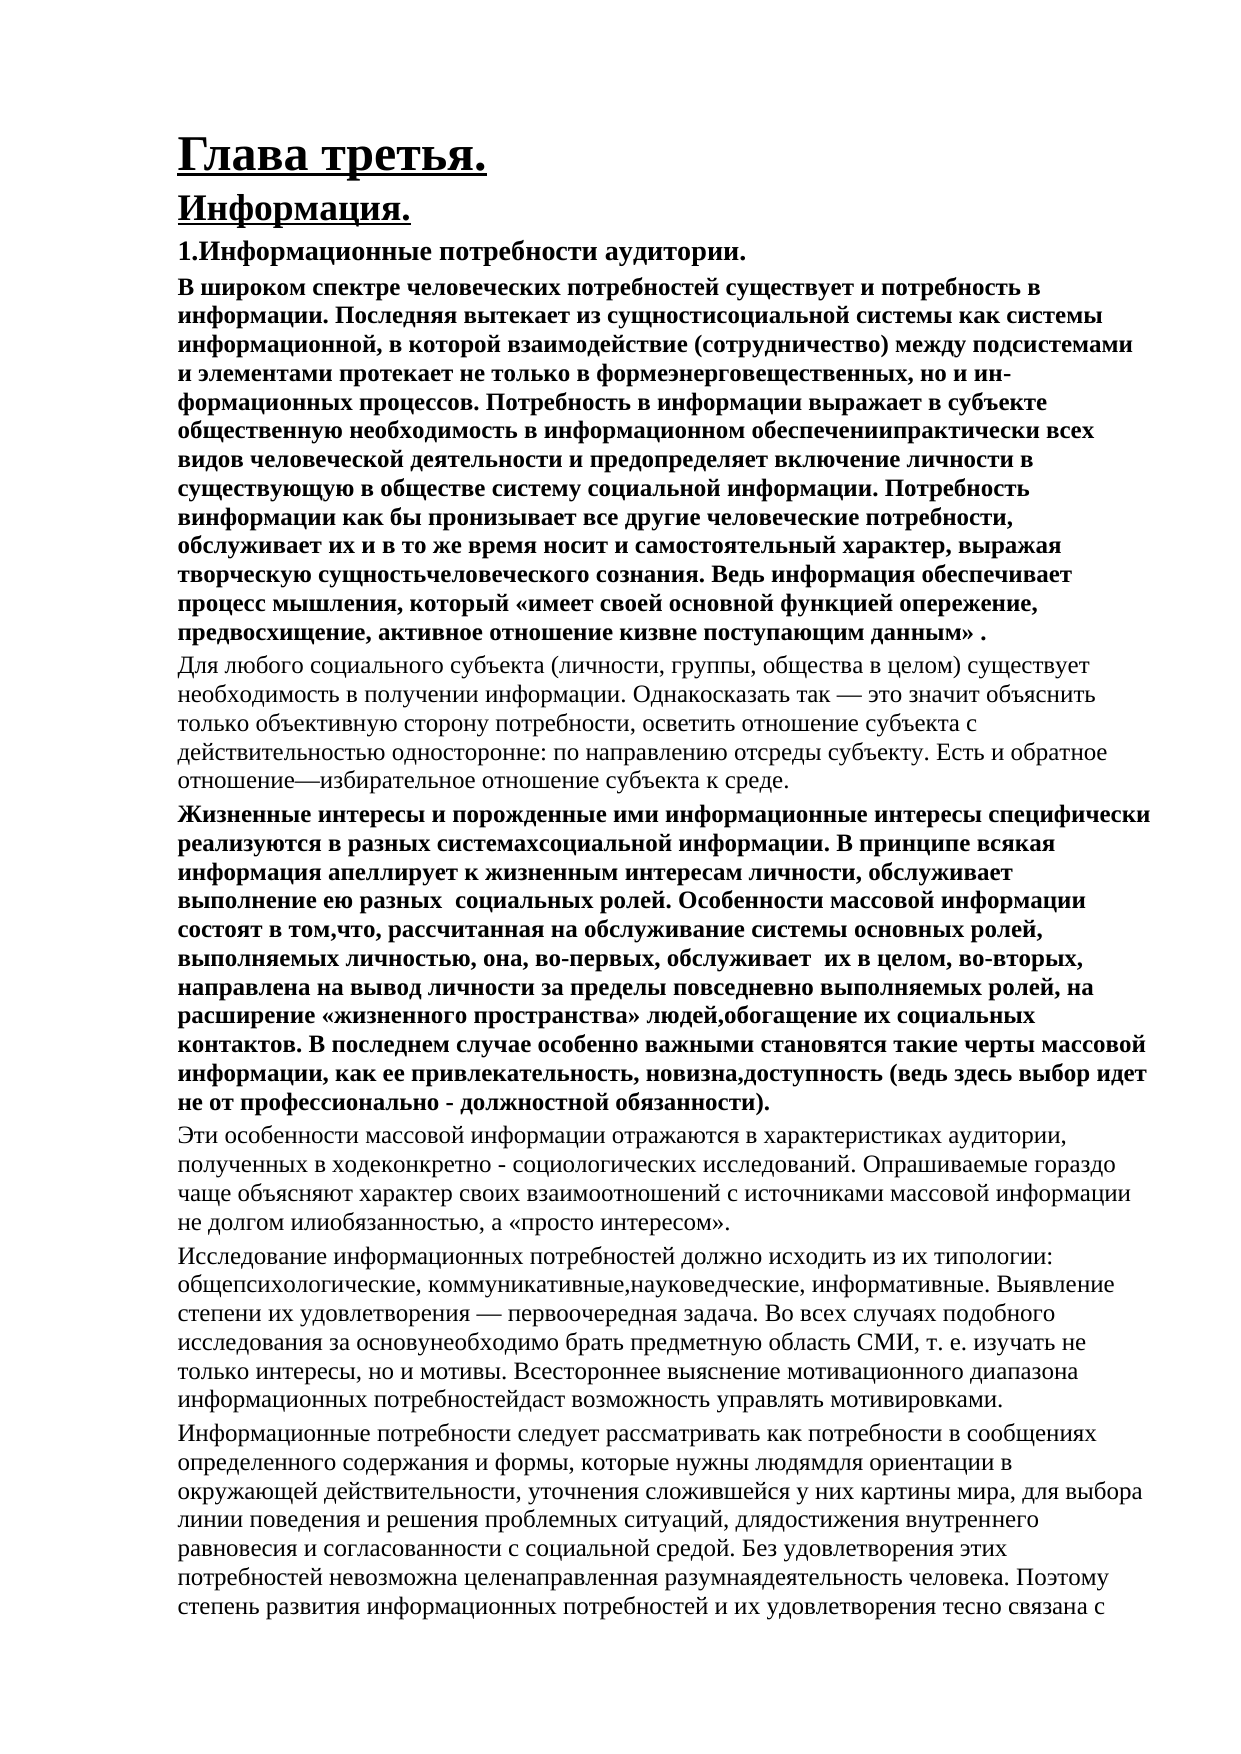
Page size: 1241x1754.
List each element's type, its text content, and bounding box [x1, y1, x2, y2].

subtitle 1.Информационные потребности аудитории. [177, 234, 1152, 266]
text Эти особенности массовой информации отражаются в характеристиках аудитории, полученных в ходеконкретно - социологических исследований. Опрашиваемые гораздо чаще объясняют характер своих взаимоотношений с источниками массовой информации не долгом илиобязанностью, а «просто интересом». [177, 1121, 1152, 1236]
text Для любого социального субъекта (личности, группы, общества в целом) существует необходимость в получении информации. Однакосказать так — это значит объяснить только объективную сторону потребности, осветить отношение субъекта с действительностью односторонне: по направлению отсреды субъекту. Есть и обратное отношение—избирательное отношение субъекта к среде. [177, 650, 1152, 794]
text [177, 1418, 1152, 1619]
subtitle Информация. [177, 186, 1152, 229]
text Исследование информационных потребностей должно исходить из их типологии: общепсихологические, коммуникативные,науковедческие, информативные. Выявление степени их удовлетворения — первоочередная задача. Во всех случаях подобного исследования за основунеобходимо брать предметную область СМИ, т. е. изучать не только интересы, но и мотивы. Всестороннее выяснение мотивационного диапазона информационных потребностейдаст возможность управлять мотивировками. [177, 1241, 1152, 1413]
text В широком спектре человеческих потребностей существует и потребность в информации. Последняя вытекает из сущностисоциальной системы как системы информационной, в которой взаимодействие (сотрудничество) между подсистемами и элементами протекает не только в формеэнерговещественных, но и информационных процессов. Потребность в информации выражает в субъекте общественную необходимость в информационном обеспечениипрактически всех видов человеческой деятельности и предопределяет включение личности в существующую в обществе систему социальной информации. Потребность винформации как бы пронизывает все другие человеческие потребности, обслуживает их и в то же время носит и самостоятельный характер, выражая творческую сущностьчеловеческого сознания. Ведь информация обеспечивает процесс мышления, который «имеет своей основной функцией опережение, предвосхищение, активное отношение кизвне поступающим данным» . [177, 272, 1152, 645]
subtitle Глава третья. [177, 123, 1152, 181]
text Жизненные интересы и порожденные ими информационные интересы специфически реализуются в разных системахсоциальной информации. В принципе всякая информация апеллирует к жизненным интересам личности, обслуживает выполнение ею разных социальных ролей. Особенности массовой информации состоят в том,что, рассчитанная на обслуживание системы основных ролей, выполняемых личностью, она, во-первых, обслуживает их в целом, во-вторых, направлена на вывод личности за пределы повседневно выполняемых ролей, на расширение «жизненного пространства» людей,обогащение их социальных контактов. В последнем случае особенно важными становятся такие черты массовой информации, как ее привлекательность, новизна,доступность (ведь здесь выбор идет не от профессионально - должностной обязанности). [177, 799, 1152, 1116]
